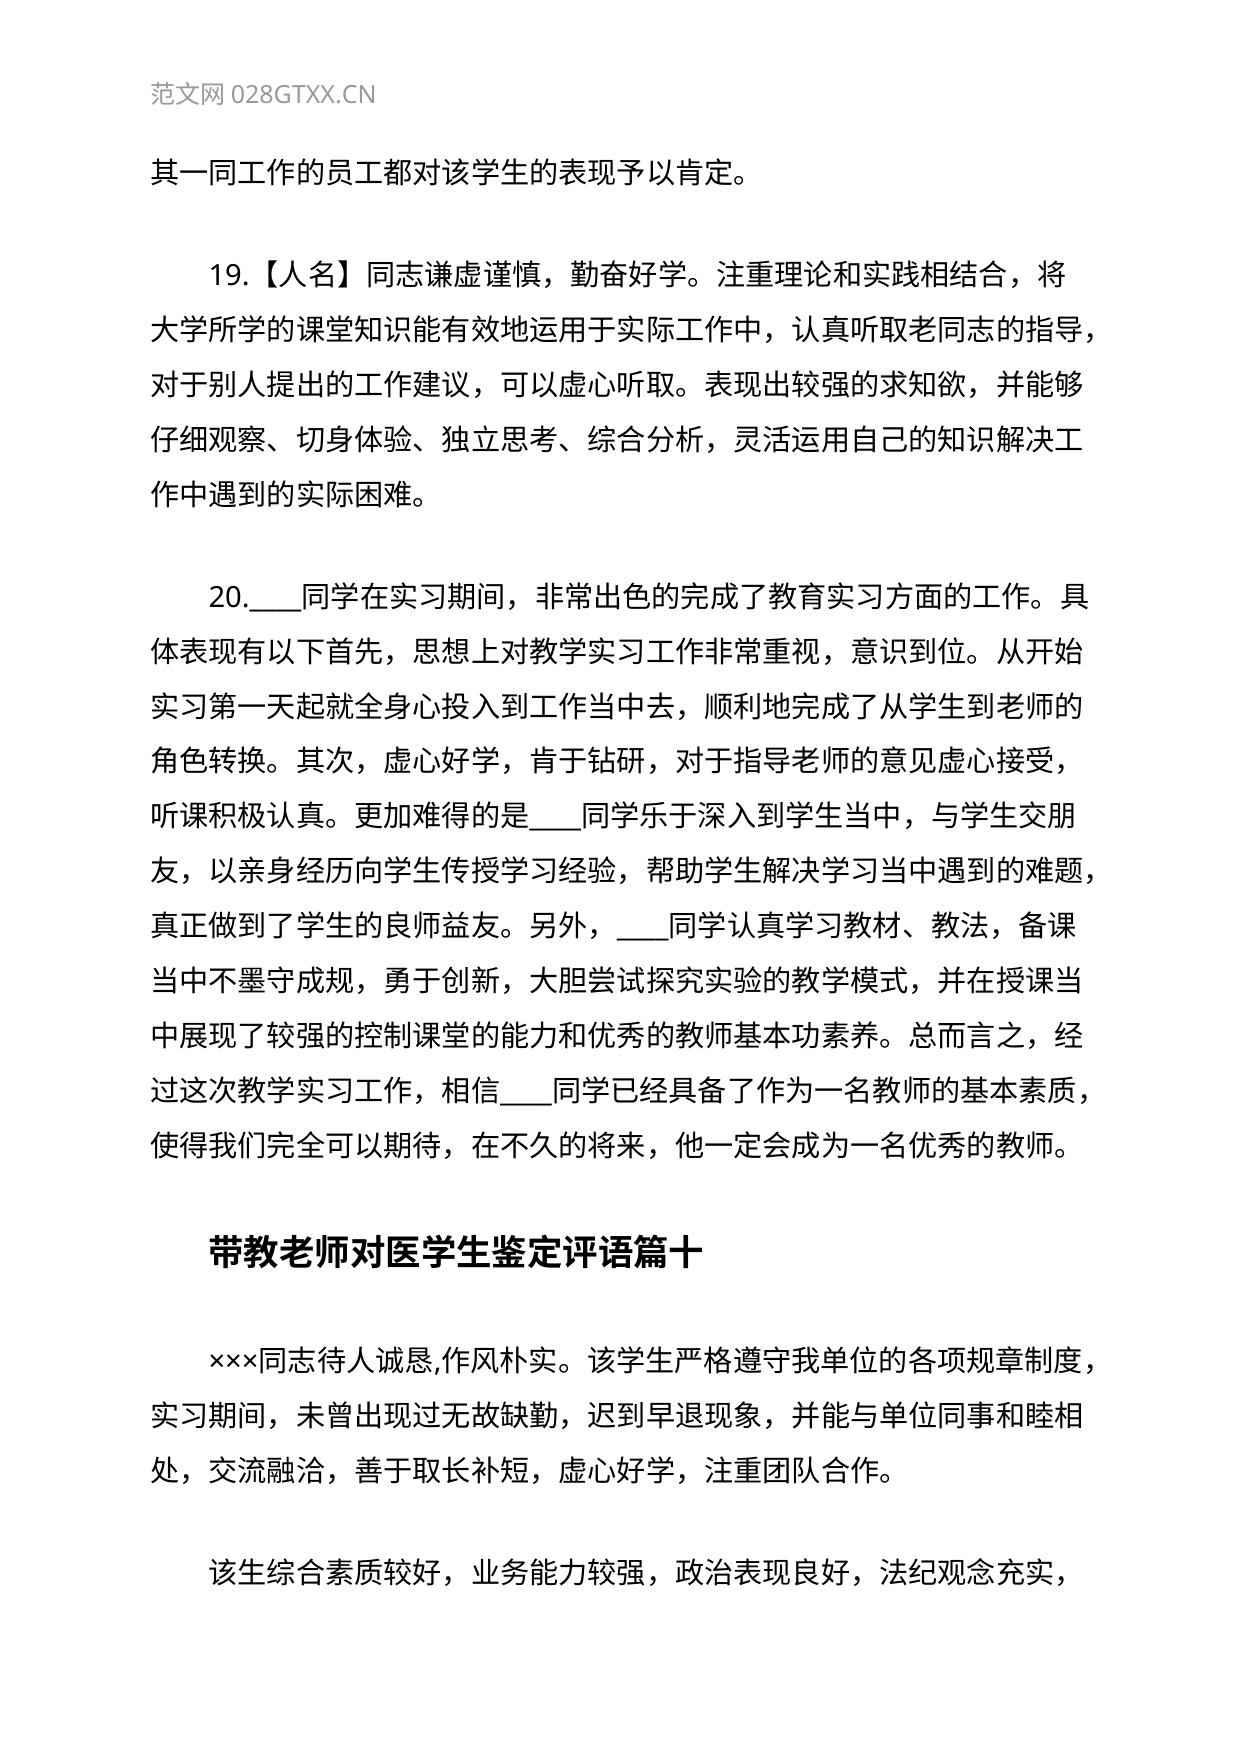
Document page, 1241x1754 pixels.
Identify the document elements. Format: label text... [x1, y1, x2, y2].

text 19.【人名】同志谦虚谨慎，勤奋好学。注重理论和实践相结合，将大学所学的课堂知识能有效地运用于实际工作中，认真听取老同志的指导，对于别人提出的工作建议，可以虚心听取。表现出较强的求知欲，并能够仔细观察、切身体验、独立思考、综合分析，灵活运用自己的知识解决工作中遇到的实际困难。 [150, 252, 1090, 514]
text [150, 150, 1090, 192]
text 20.____同学在实习期间，非常出色的完成了教育实习方面的工作。具体表现有以下首先，思想上对教学实习工作非常重视，意识到位。从开始实习第一天起就全身心投入到工作当中去，顺利地完成了从学生到老师的角色转换。其次，虚心好学，肯于钻研，对于指导老师的意见虚心接受，听课积极认真。更加难得的是____同学乐于深入到学生当中，与学生交朋友，以亲身经历向学生传授学习经验，帮助学生解决学习当中遇到的难题，真正做到了学生的良师益友。另外，____同学认真学习教材、教法，备课当中不墨守成规，勇于创新，大胆尝试探究实验的教学模式，并在授课当中展现了较强的控制课堂的能力和优秀的教师基本功素养。总而言之，经过这次教学实习工作，相信____同学已经具备了作为一名教师的基本素质，使得我们完全可以期待，在不久的将来，他一定会成为一名优秀的教师。 [150, 573, 1090, 1165]
text 带教老师对医学生鉴定评语篇十 [150, 1224, 1090, 1276]
text ×××同志待人诚恳,作风朴实。该学生严格遵守我单位的各项规章制度，实习期间，未曾出现过无故缺勤，迟到早退现象，并能与单位同事和睦相处，交流融洽，善于取长补短，虚心好学，注重团队合作。 [150, 1338, 1090, 1490]
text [150, 1549, 1090, 1592]
